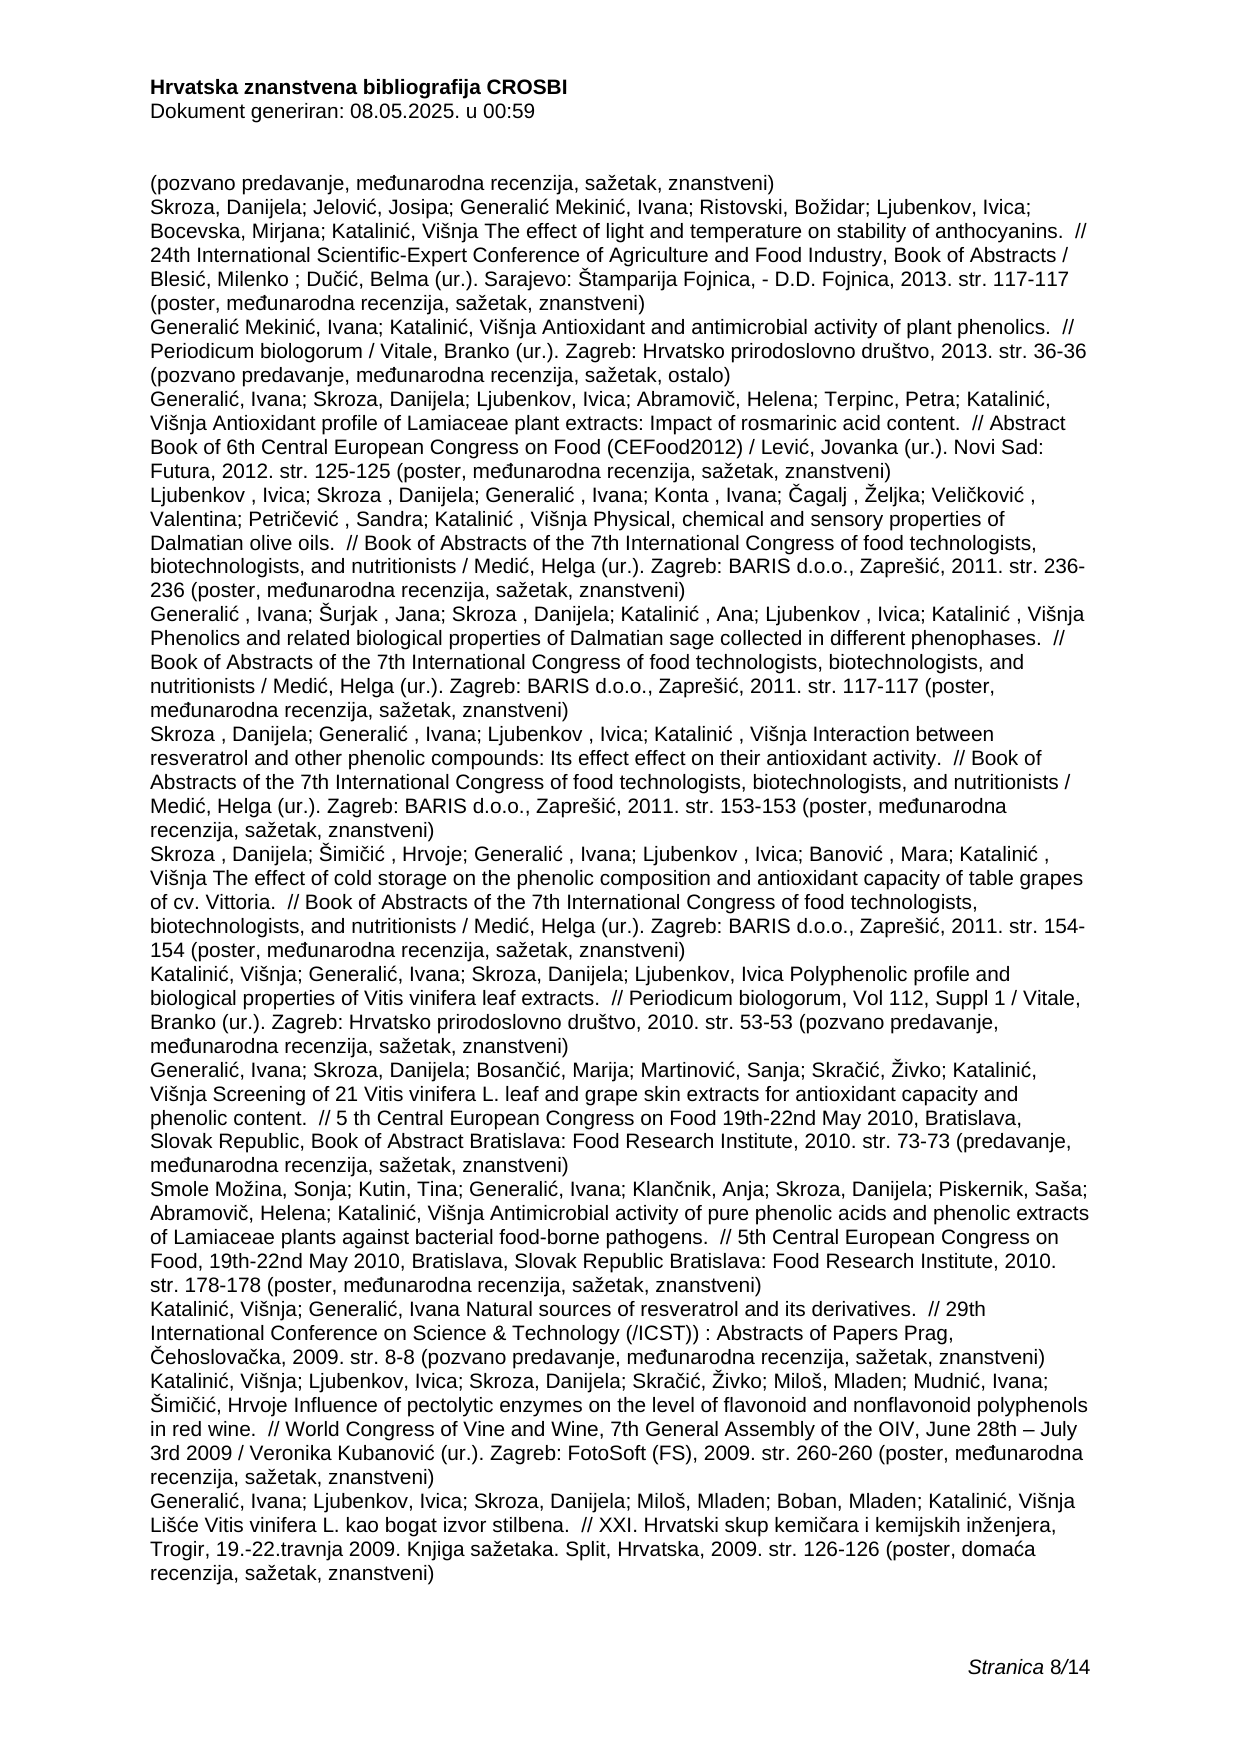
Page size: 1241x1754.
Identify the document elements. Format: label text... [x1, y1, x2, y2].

text Generalić Mekinić, Ivana; Katalinić, Višnja [150, 315, 1090, 387]
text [150, 171, 1090, 195]
text Generalić, Ivana; Skroza, Danijela; Ljubenkov, Ivica; Abramovič, Helena; Terpinc, Petra; Katalinić, Višnja [150, 387, 1090, 482]
text Generalić, Ivana; Skroza, Danijela; Bosančić, Marija; Martinović, Sanja; Skračić, Živko; Katalinić, Višnja [150, 1057, 1090, 1177]
text Ljubenkov , Ivica; Skroza , Danijela; Generalić , Ivana; Konta , Ivana; Čagalj , Željka; Veličković , Valentina; Petričević , Sandra; Katalinić , Višnja [150, 482, 1090, 602]
text Katalinić, Višnja; Generalić, Ivana; Skroza, Danijela; Ljubenkov, Ivica [150, 962, 1090, 1057]
text Skroza , Danijela; Generalić , Ivana; Ljubenkov , Ivica; Katalinić , Višnja [150, 722, 1090, 842]
text Skroza , Danijela; Šimičić , Hrvoje; Generalić , Ivana; Ljubenkov , Ivica; Banović , Mara; Katalinić , Višnja [150, 842, 1090, 962]
text Skroza, Danijela; Jelović, Josipa; Generalić Mekinić, Ivana; Ristovski, Božidar; Ljubenkov, Ivica; Bocevska, Mirjana; Katalinić, Višnja [150, 195, 1090, 315]
text Generalić , Ivana; Šurjak , Jana; Skroza , Danijela; Katalinić , Ana; Ljubenkov , Ivica; Katalinić , Višnja [150, 602, 1090, 722]
text Smole Možina, Sonja; Kutin, Tina; Generalić, Ivana; Klančnik, Anja; Skroza, Danijela; Piskernik, Saša; Abramovič, Helena; Katalinić, Višnja [150, 1177, 1090, 1297]
text Katalinić, Višnja; Generalić, Ivana [150, 1297, 1090, 1369]
text Generalić, Ivana; Ljubenkov, Ivica; Skroza, Danijela; Miloš, Mladen; Boban, Mladen; Katalinić, Višnja [150, 1489, 1090, 1584]
text Katalinić, Višnja; Ljubenkov, Ivica; Skroza, Danijela; Skračić, Živko; Miloš, Mladen; Mudnić, Ivana; Šimičić, Hrvoje [150, 1369, 1090, 1489]
